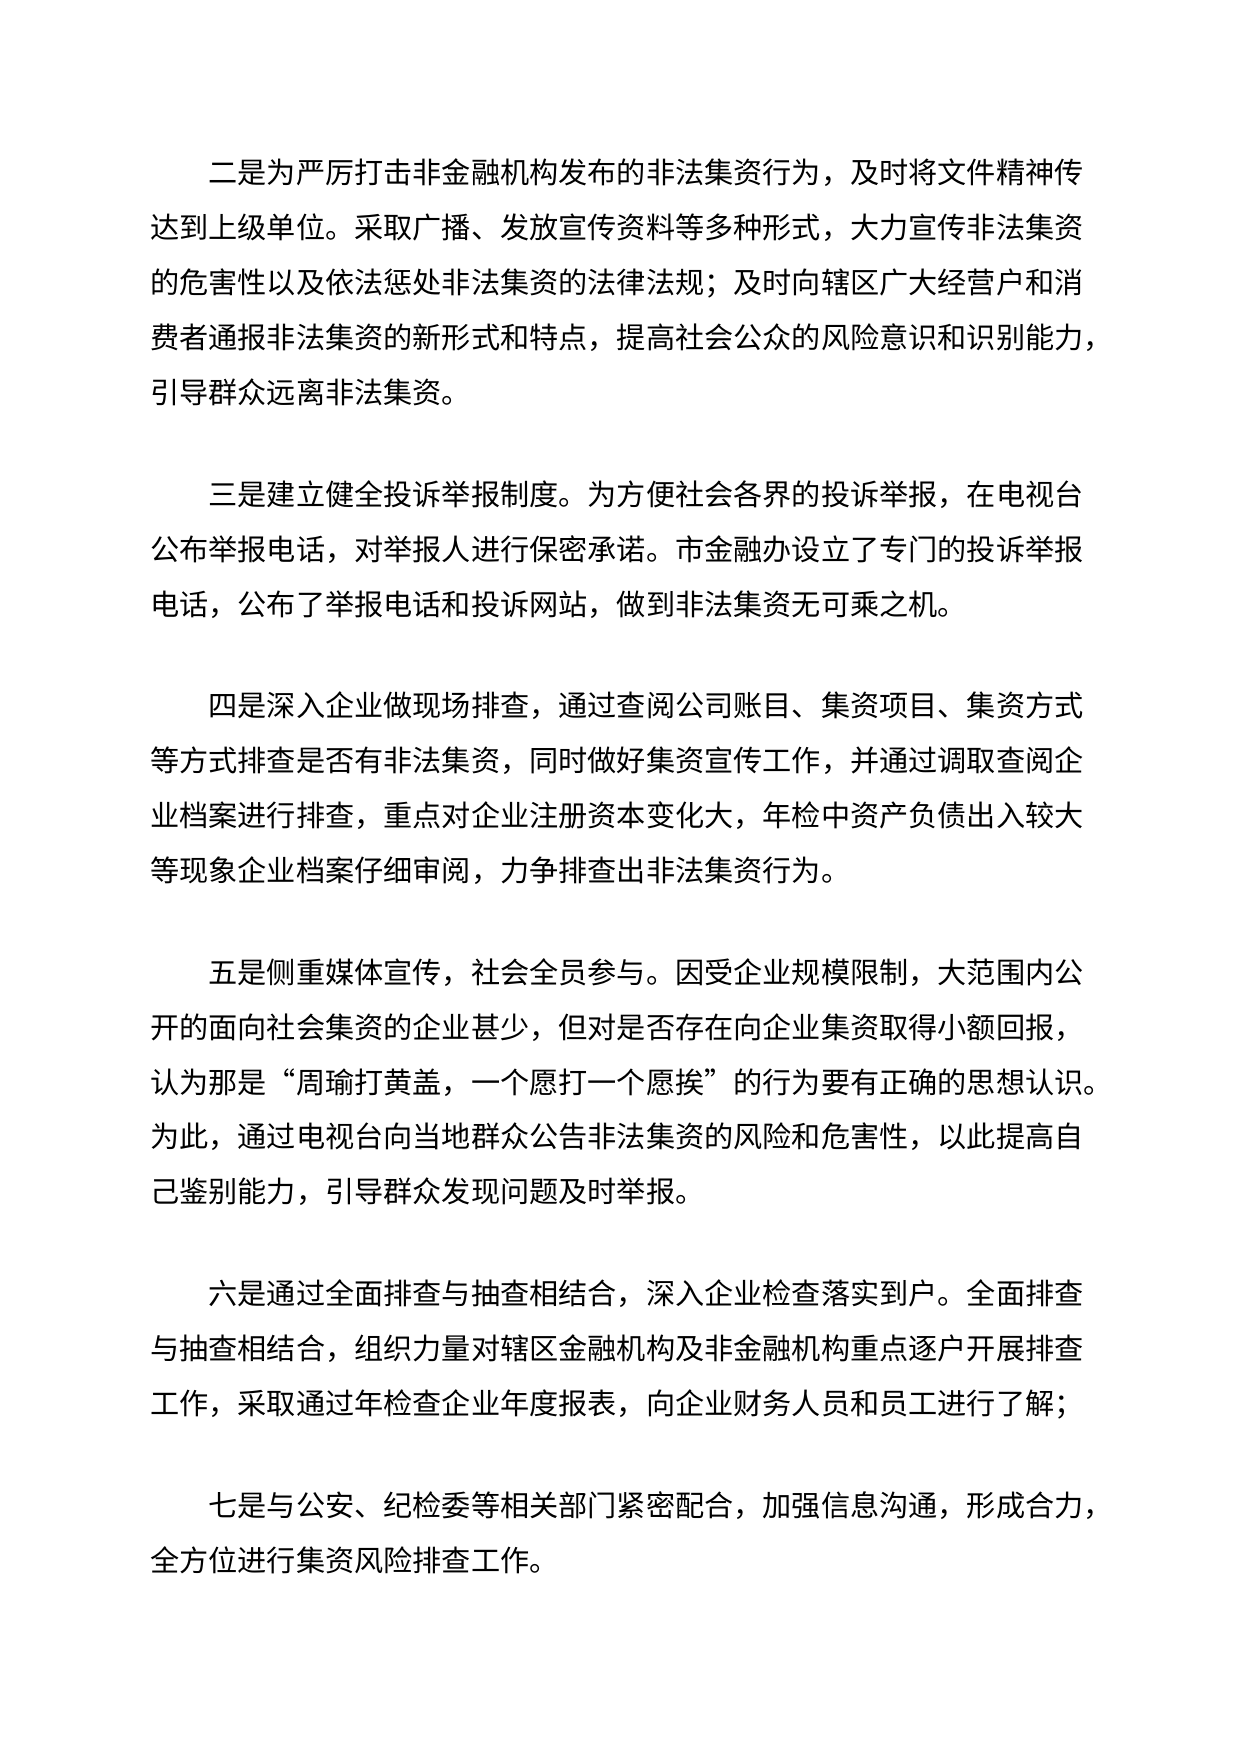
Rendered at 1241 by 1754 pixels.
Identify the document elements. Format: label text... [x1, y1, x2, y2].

text 五是侧重媒体宣传，社会全员参与。因受企业规模限制，大范围内公开的面向社会集资的企业甚少，但对是否存在向企业集资取得小额回报，认为那是“周瑜打黄盖，一个愿打一个愿挨”的行为要有正确的思想认识。为此，通过电视台向当地群众公告非法集资的风险和危害性，以此提高自己鉴别能力，引导群众发现问题及时举报。 [150, 949, 1090, 1211]
text 四是深入企业做现场排查，通过查阅公司账目、集资项目、集资方式等方式排查是否有非法集资，同时做好集资宣传工作，并通过调取查阅企业档案进行排查，重点对企业注册资本变化大，年检中资产负债出入较大等现象企业档案仔细审阅，力争排查出非法集资行为。 [150, 683, 1090, 890]
text 三是建立健全投诉举报制度。为方便社会各界的投诉举报，在电视台公布举报电话，对举报人进行保密承诺。市金融办设立了专门的投诉举报电话，公布了举报电话和投诉网站，做到非法集资无可乘之机。 [150, 471, 1090, 623]
text 二是为严厉打击非金融机构发布的非法集资行为，及时将文件精神传达到上级单位。采取广播、发放宣传资料等多种形式，大力宣传非法集资的危害性以及依法惩处非法集资的法律法规；及时向辖区广大经营户和消费者通报非法集资的新形式和特点，提高社会公众的风险意识和识别能力，引导群众远离非法集资。 [150, 150, 1090, 412]
text 七是与公安、纪检委等相关部门紧密配合，加强信息沟通，形成合力，全方位进行集资风险排查工作。 [150, 1482, 1090, 1579]
text 六是通过全面排查与抽查相结合，深入企业检查落实到户。全面排查与抽查相结合，组织力量对辖区金融机构及非金融机构重点逐户开展排查工作，采取通过年检查企业年度报表，向企业财务人员和员工进行了解； [150, 1271, 1090, 1423]
